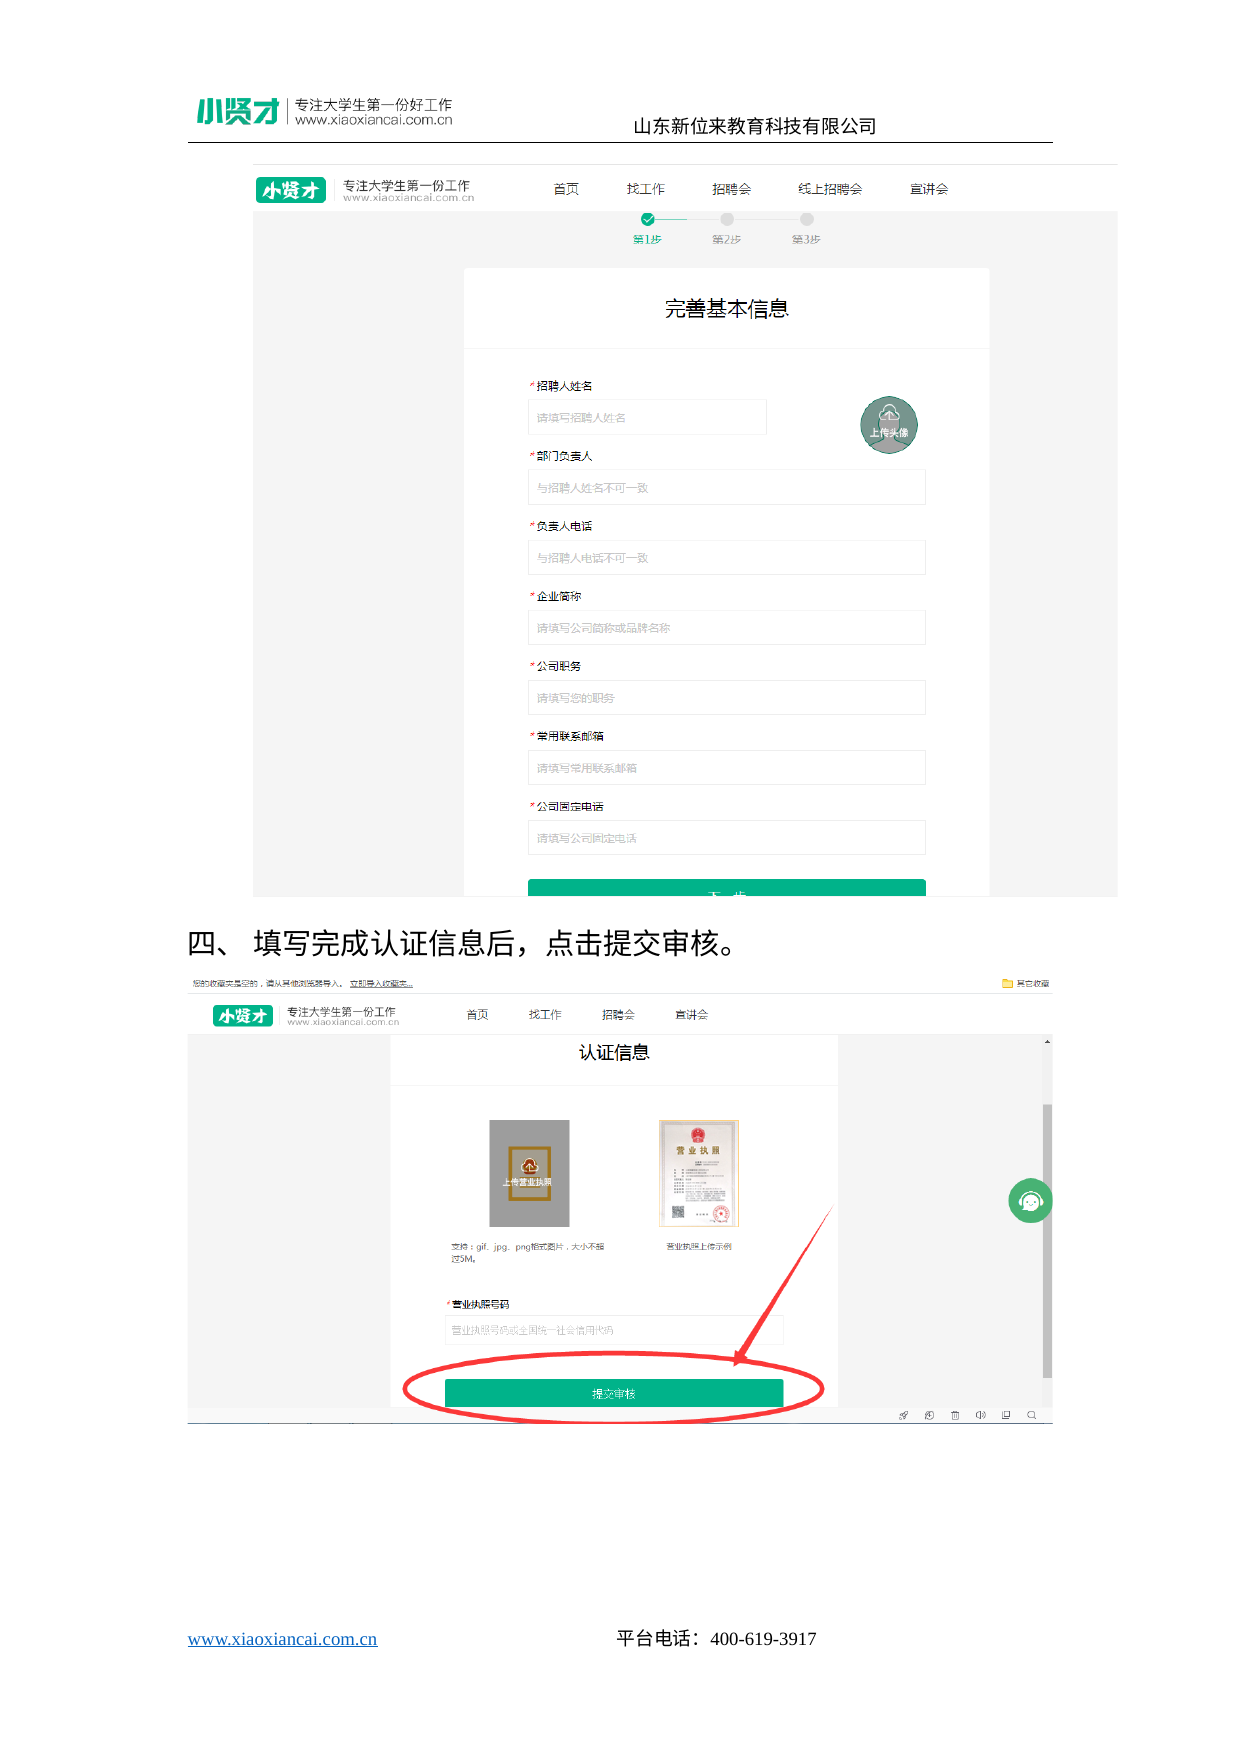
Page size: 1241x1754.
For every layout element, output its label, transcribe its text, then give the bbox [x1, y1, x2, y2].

list 填写完成认证信息后，点击提交审核。 [187, 909, 1053, 974]
picture [253, 162, 1118, 900]
picture [187, 88, 461, 134]
picture [187, 974, 1053, 1424]
